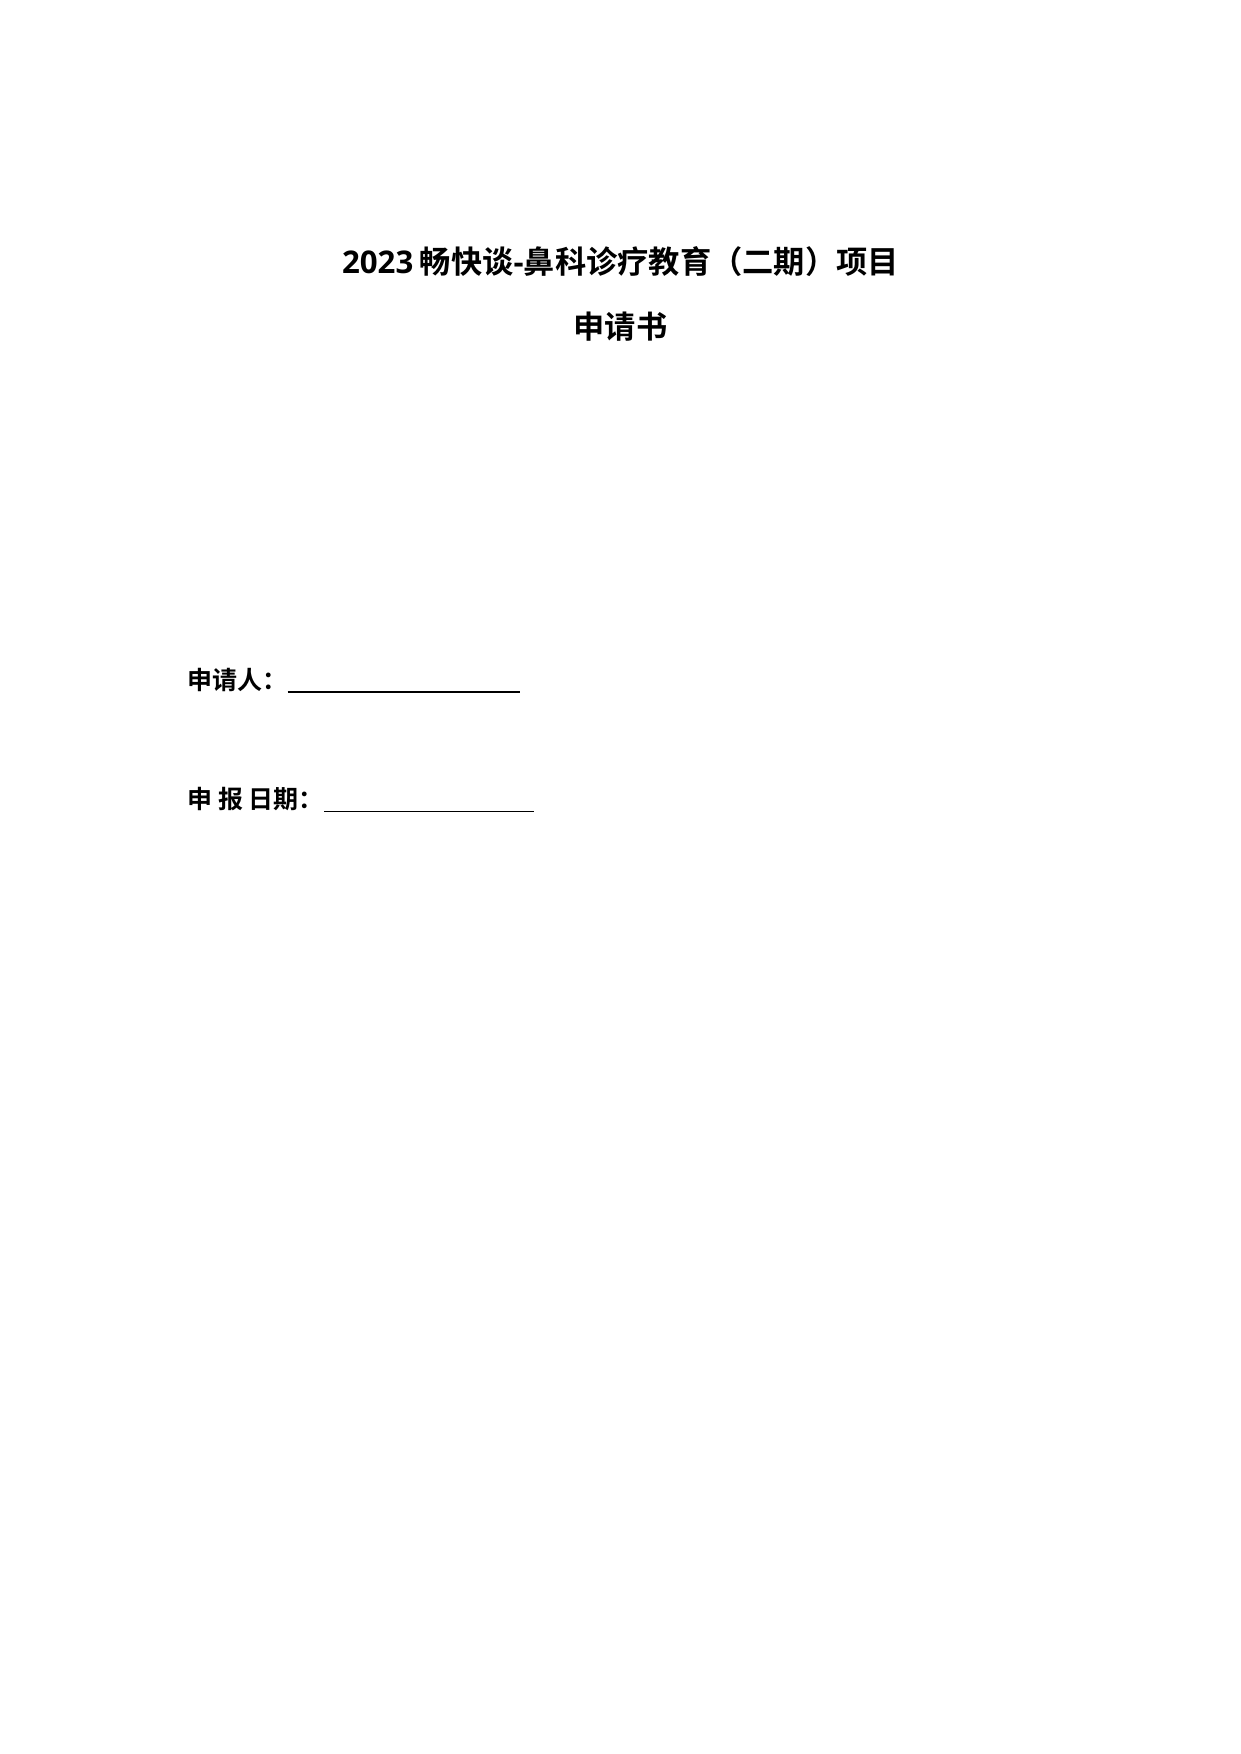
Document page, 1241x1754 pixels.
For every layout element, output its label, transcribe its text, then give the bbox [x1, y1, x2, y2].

text 2023畅快谈-鼻科诊疗教育（二期）项目 [187, 227, 1053, 292]
text 申 报 日期： [187, 765, 1053, 830]
text 申请人： [187, 646, 1053, 711]
text 申请书 [187, 292, 1053, 357]
